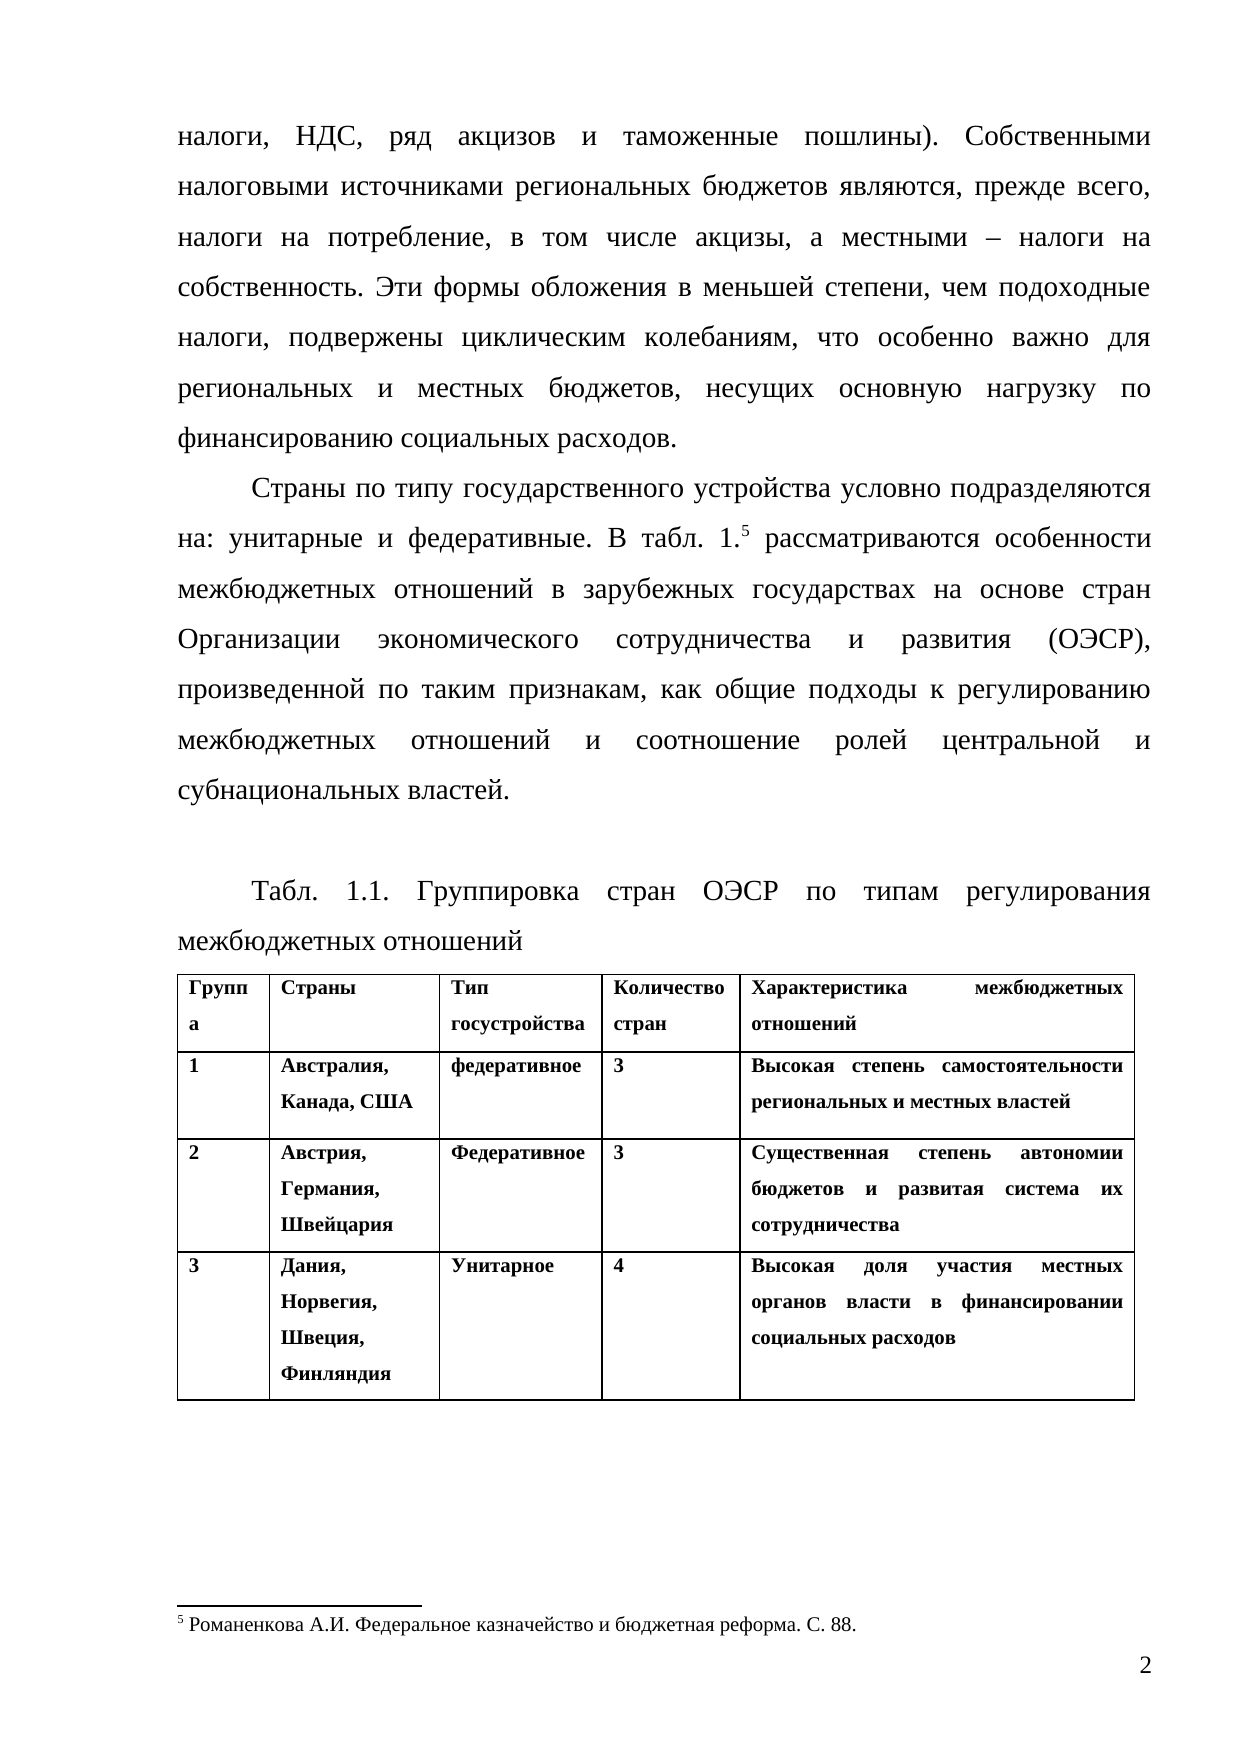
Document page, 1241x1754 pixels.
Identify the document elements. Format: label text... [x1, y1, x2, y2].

table_cell 2 [178, 1140, 269, 1251]
table_cell 3 [603, 1140, 739, 1251]
table_header Страны [270, 975, 439, 1051]
table_header Группа [178, 975, 269, 1051]
text Страны по типу государственного устройства условно подразделяются на: унитарные и федеративные. В табл. 1. рассматриваются особенности межбюджетных отношений в зарубежных государствах на основе стран Организации экономического сотрудничества и развития (ОЭСР), произведенной по таким признакам, как общие подходы к регулированию межбюджетных отношений и соотношение ролей центральной и субнациональных властей. [177, 470, 1152, 806]
table_cell Унитарное [440, 1253, 601, 1399]
table_cell 3 [603, 1053, 739, 1138]
table_cell Федеративное [440, 1140, 601, 1251]
table_header Количество стран [603, 975, 739, 1051]
table_cell Дания, Норвегия, Швеция, Финляндия [270, 1253, 439, 1399]
table_cell Высокая доля участия местных органов власти в финансировании социальных расходов [741, 1253, 1134, 1399]
table_header Тип госустройства [440, 975, 601, 1051]
table_cell федеративное [440, 1053, 601, 1138]
table_cell Австралия, Канада, США [270, 1053, 439, 1138]
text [177, 118, 1152, 453]
table_cell 3 [178, 1253, 269, 1399]
table_cell 4 [603, 1253, 739, 1399]
table_cell Австрия, Германия, Швейцария [270, 1140, 439, 1251]
table_cell Существенная степень автономии бюджетов и развитая система их сотрудничества [741, 1140, 1134, 1251]
table_cell Высокая степень самостоятельности региональных и местных властей [741, 1053, 1134, 1138]
text Табл. 1.1. Группировка стран ОЭСР по типам регулирования межбюджетных отношений [177, 873, 1152, 957]
table_cell 1 [178, 1053, 269, 1138]
table_header Характеристика межбюджетных отношений [741, 975, 1134, 1051]
